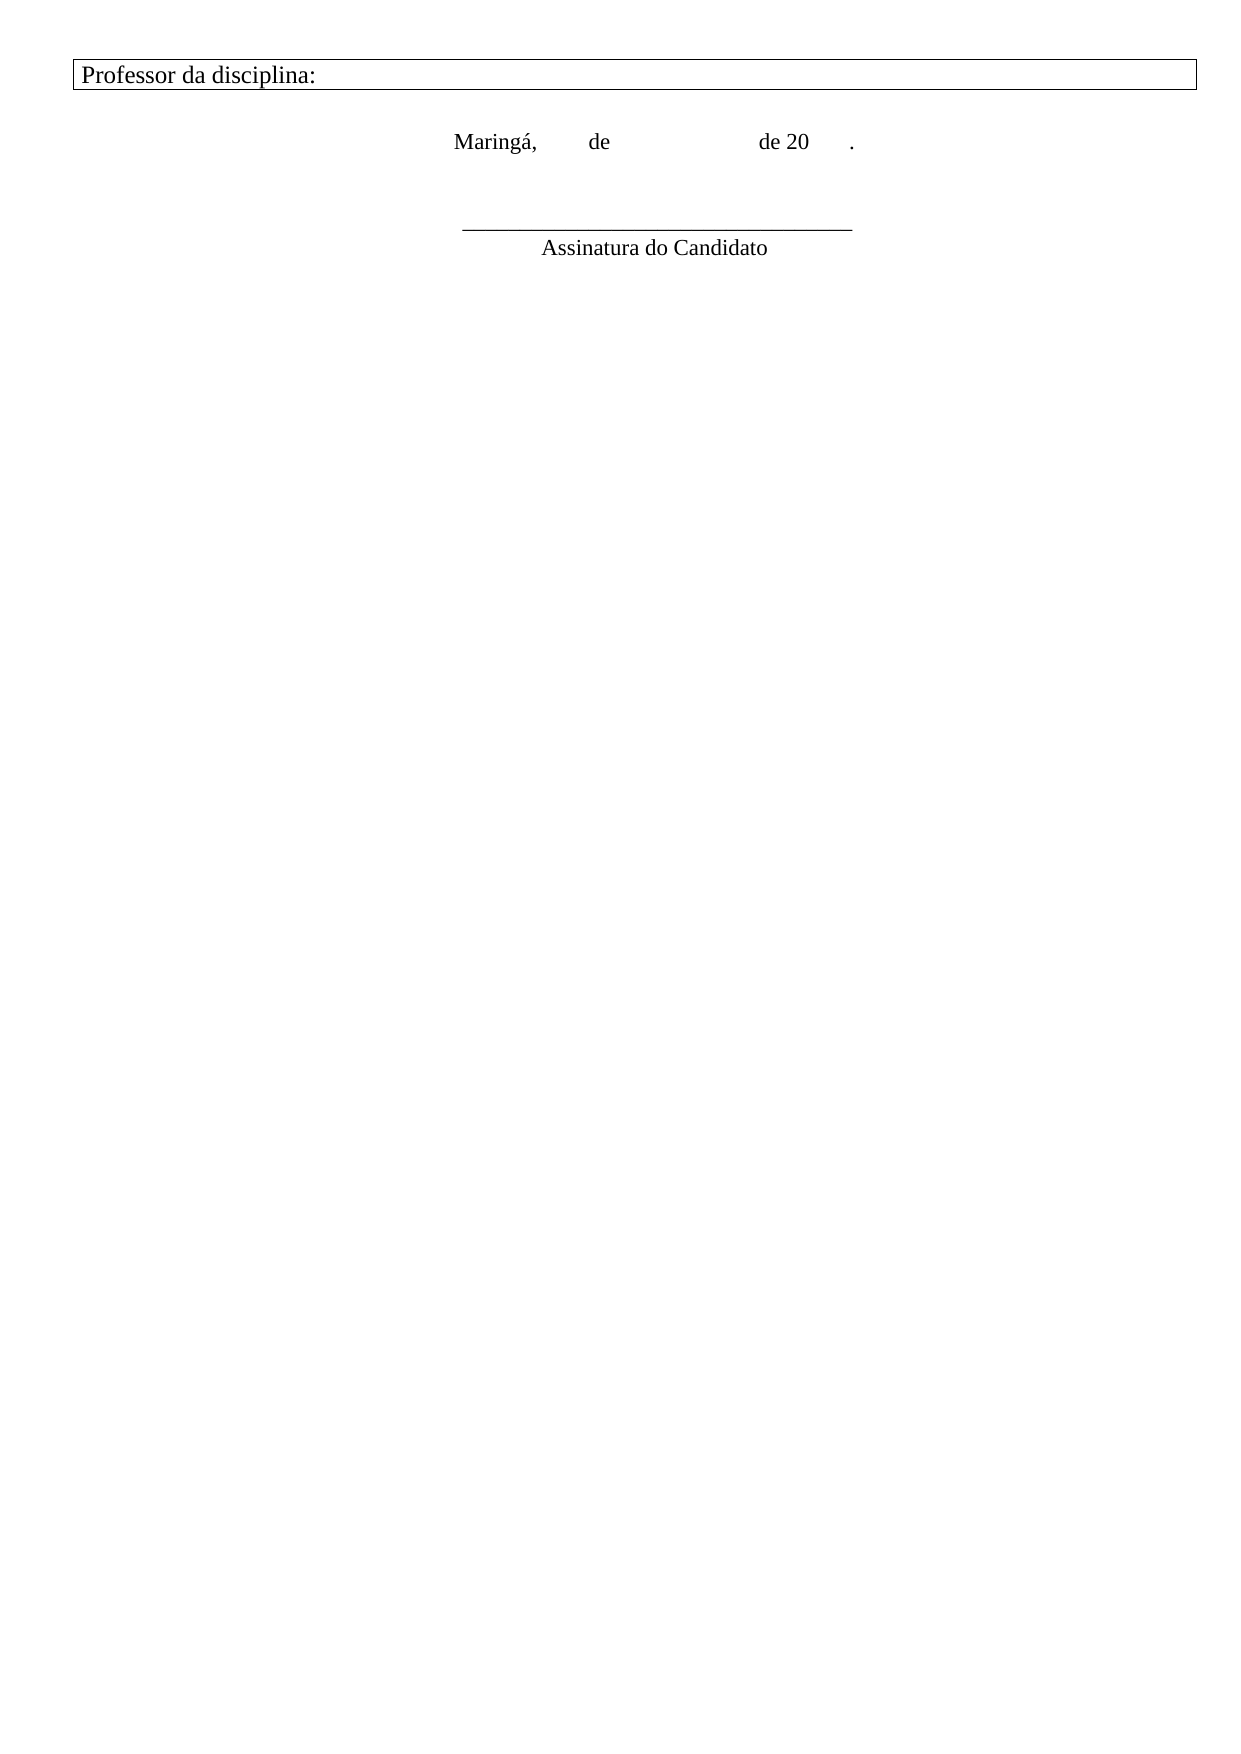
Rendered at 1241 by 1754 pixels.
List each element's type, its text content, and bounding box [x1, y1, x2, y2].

text Assinatura do Candidato [89, 234, 1220, 260]
text __________________________________ [89, 207, 1220, 234]
text Maringá, de de 20 . [89, 128, 1220, 154]
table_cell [74, 60, 1196, 89]
